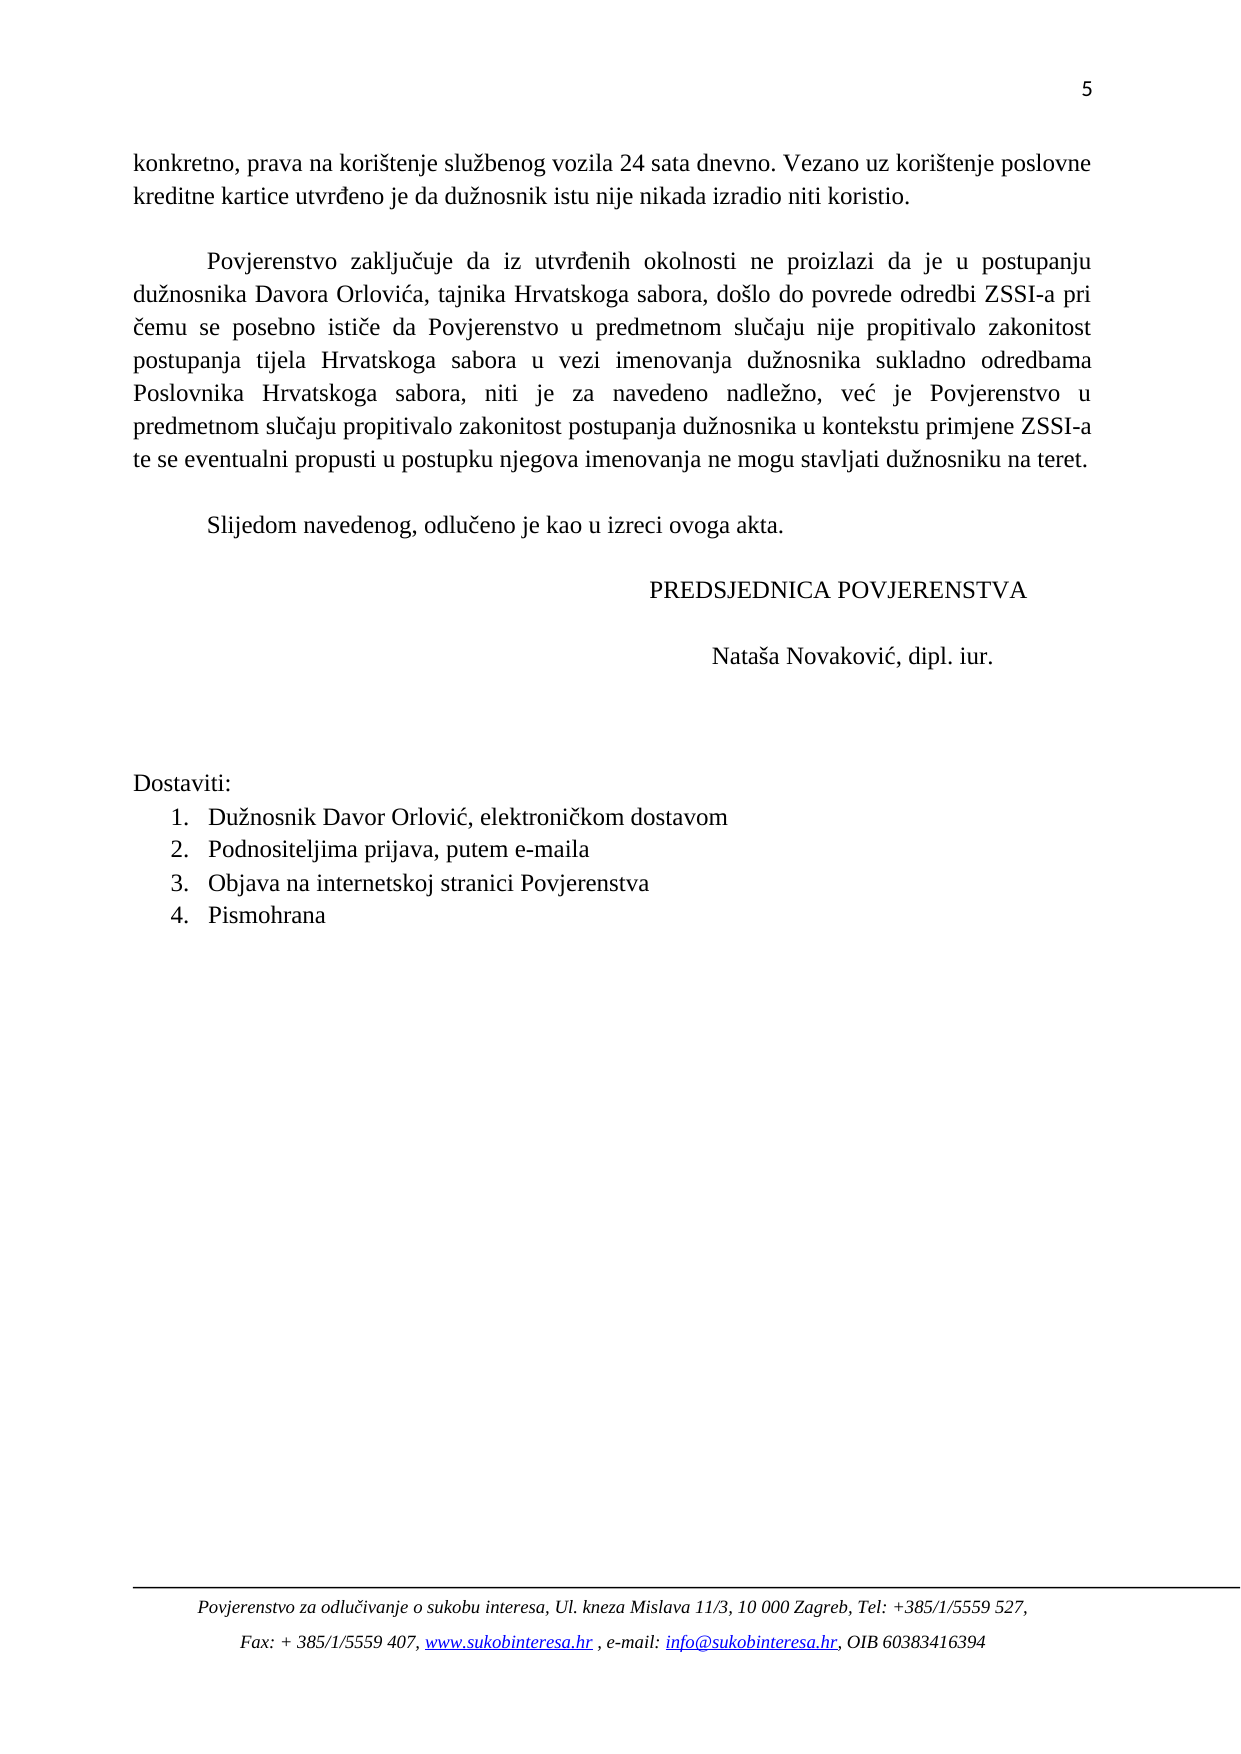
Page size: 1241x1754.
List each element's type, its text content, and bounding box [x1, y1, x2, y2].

list Dužnosnik Davor Orlović, elektroničkom dostavom [170, 802, 1092, 830]
text PREDSJEDNICA POVJERENSTVA [575, 543, 1092, 604]
list Objava na internetskoj stranici Povjerenstva [170, 868, 1092, 896]
list Podnositeljima prijava, putem e-maila [170, 834, 1092, 863]
text Dostaviti: [133, 768, 1092, 797]
text Slijedom navedenog, odlučeno je kao u izreci ovoga akta. [133, 510, 1092, 539]
text Povjerenstvo zaključuje da iz utvrđenih okolnosti ne proizlazi da je u postupanju dužnosnika Davora Orlovića, tajnika Hrvatskoga sabora, došlo do povrede odredbi ZSSI-a pri čemu se posebno ističe da Povjerenstvo u predmetnom slučaju nije propitivalo zakonitost postupanja tijela Hrvatskoga sabora u vezi imenovanja dužnosnika sukladno odredbama Poslovnika Hrvatskoga sabora, niti je za navedeno nadležno, već je Povjerenstvo u predmetnom slučaju propitivalo zakonitost postupanja dužnosnika u kontekstu primjene ZSSI-a te se eventualni propusti u postupku njegova imenovanja ne mogu stavljati dužnosniku na teret. [133, 246, 1092, 473]
list Pismohrana [170, 901, 1092, 929]
text Nataša Novaković, dipl. iur. [575, 641, 1092, 669]
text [133, 148, 1092, 209]
